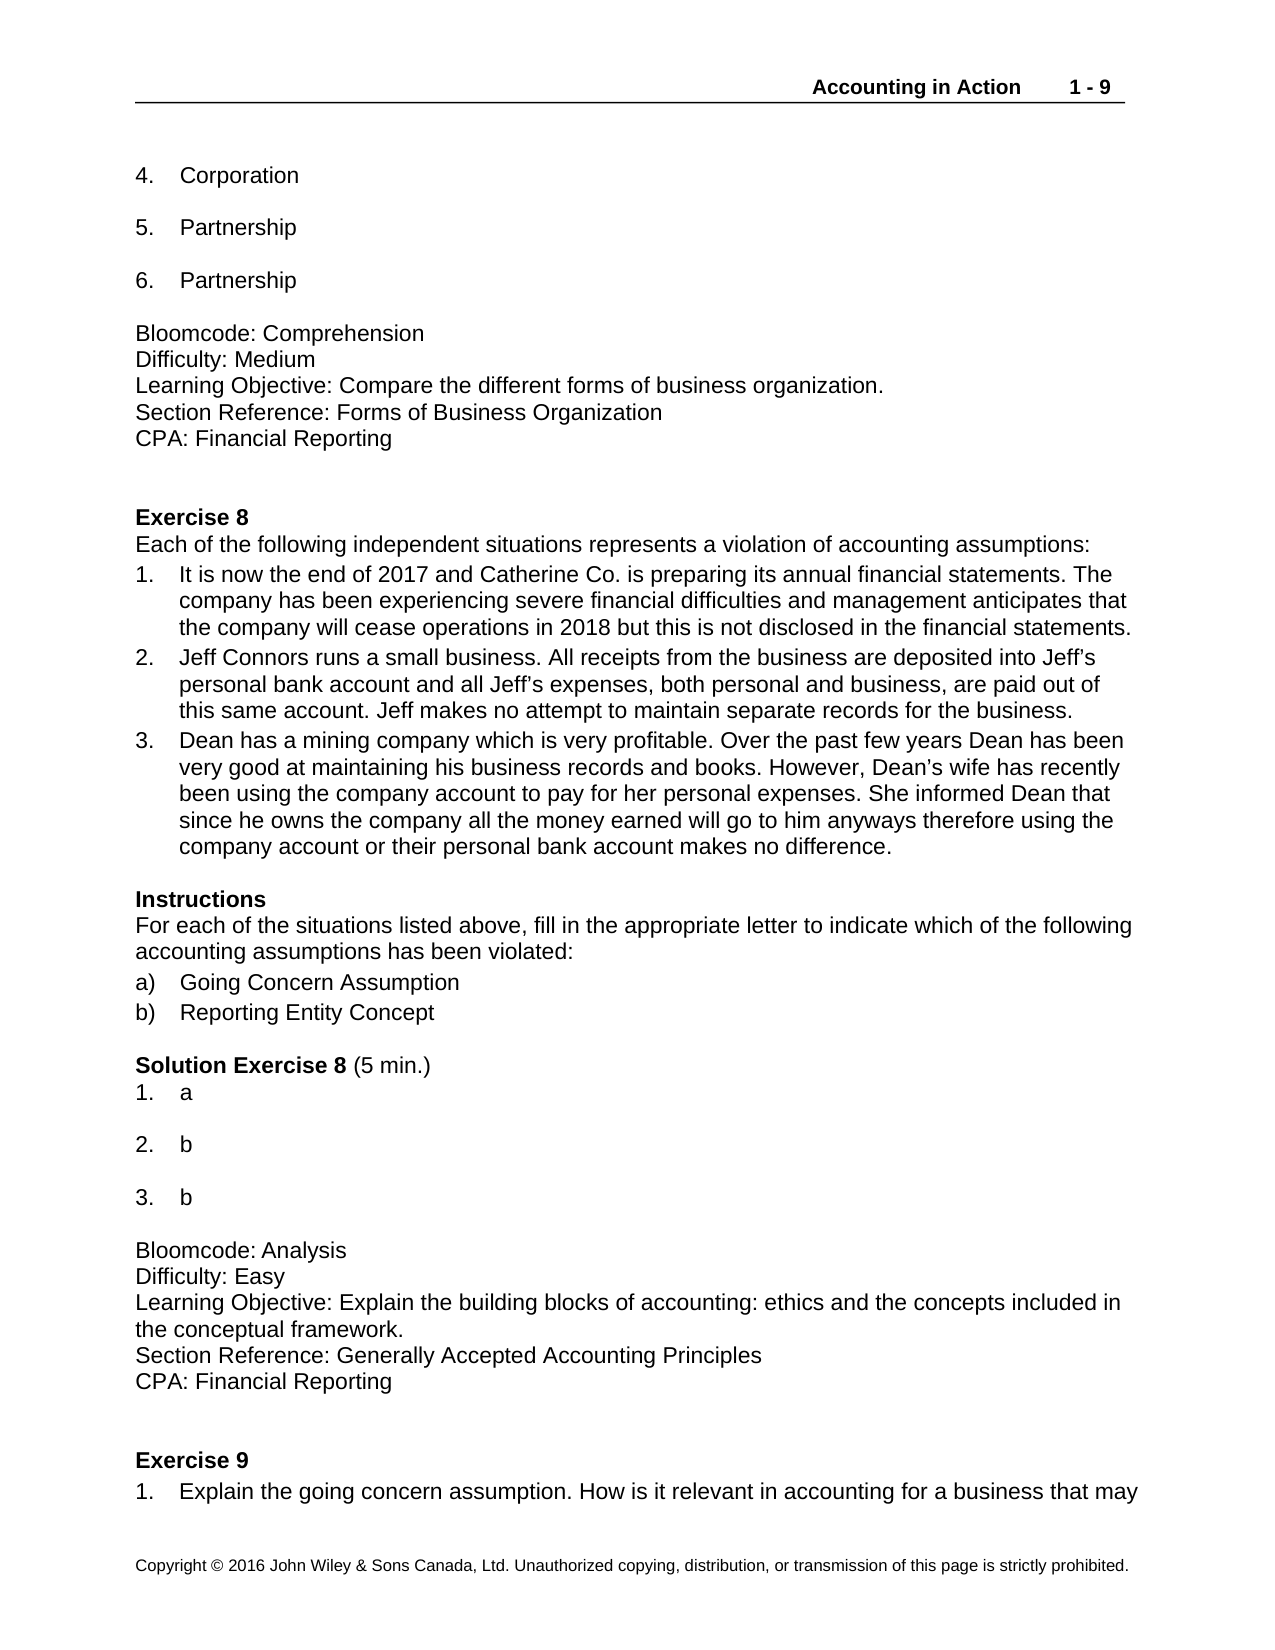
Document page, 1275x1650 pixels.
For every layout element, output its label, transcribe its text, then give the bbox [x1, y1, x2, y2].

text Bloomcode: Analysis [135, 1237, 1140, 1263]
text 2. Jeff Connors runs a small business. All receipts from the business are deposited into Jeff’s personal bank account and all Jeff’s expenses, both personal and business, are paid out of this same account. Jeff makes no attempt to maintain separate records for the business. [135, 644, 1140, 723]
text Learning Objective: Explain the building blocks of accounting: ethics and the concepts included in the conceptual framework. [135, 1289, 1140, 1342]
text Section Reference: Forms of Business Organization [135, 399, 1140, 425]
text 1. It is now the end of 2017 and Catherine Co. is preparing its annual financial statements. The company has been experiencing severe financial difficulties and management anticipates that the company will cease operations in 2018 but this is not disclosed in the financial statements. [135, 561, 1140, 640]
text Section Reference: Generally Accepted Accounting Principles [135, 1342, 1140, 1368]
text Instructions [135, 886, 1140, 912]
text Exercise 9 [135, 1447, 1140, 1474]
subtitle Solution Exercise 8 (5 min.) [135, 1052, 1140, 1078]
text 1. a [135, 1078, 1140, 1105]
text 3. b [135, 1184, 1140, 1210]
text a) Going Concern Assumption [135, 969, 1140, 995]
text 4. Corporation [135, 162, 1140, 188]
text b) Reporting Entity Concept [135, 999, 1140, 1026]
subtitle Exercise 8 [135, 504, 1140, 531]
text For each of the situations listed above, fill in the appropriate letter to indicate which of the following accounting assumptions has been violated: [135, 912, 1140, 965]
text Bloomcode: Comprehension [135, 320, 1140, 346]
text CPA: Financial Reporting [135, 425, 1140, 451]
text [135, 1478, 1140, 1504]
text 3. Dean has a mining company which is very profitable. Over the past few years Dean has been very good at maintaining his business records and books. However, Dean’s wife has recently been using the company account to pay for her personal expenses. She informed Dean that since he owns the company all the money earned will go to him anyways therefore using the company account or their personal bank account makes no difference. [135, 727, 1140, 859]
text 5. Partnership [135, 214, 1140, 241]
text 2. b [135, 1131, 1140, 1157]
text Each of the following independent situations represents a violation of accounting assumptions: [135, 531, 1140, 557]
text CPA: Financial Reporting [135, 1368, 1140, 1395]
list Difficulty: Medium [135, 346, 1140, 372]
text Learning Objective: Compare the different forms of business organization. [135, 372, 1140, 399]
text 6. Partnership [135, 267, 1140, 293]
list Difficulty: Easy [135, 1263, 1140, 1289]
